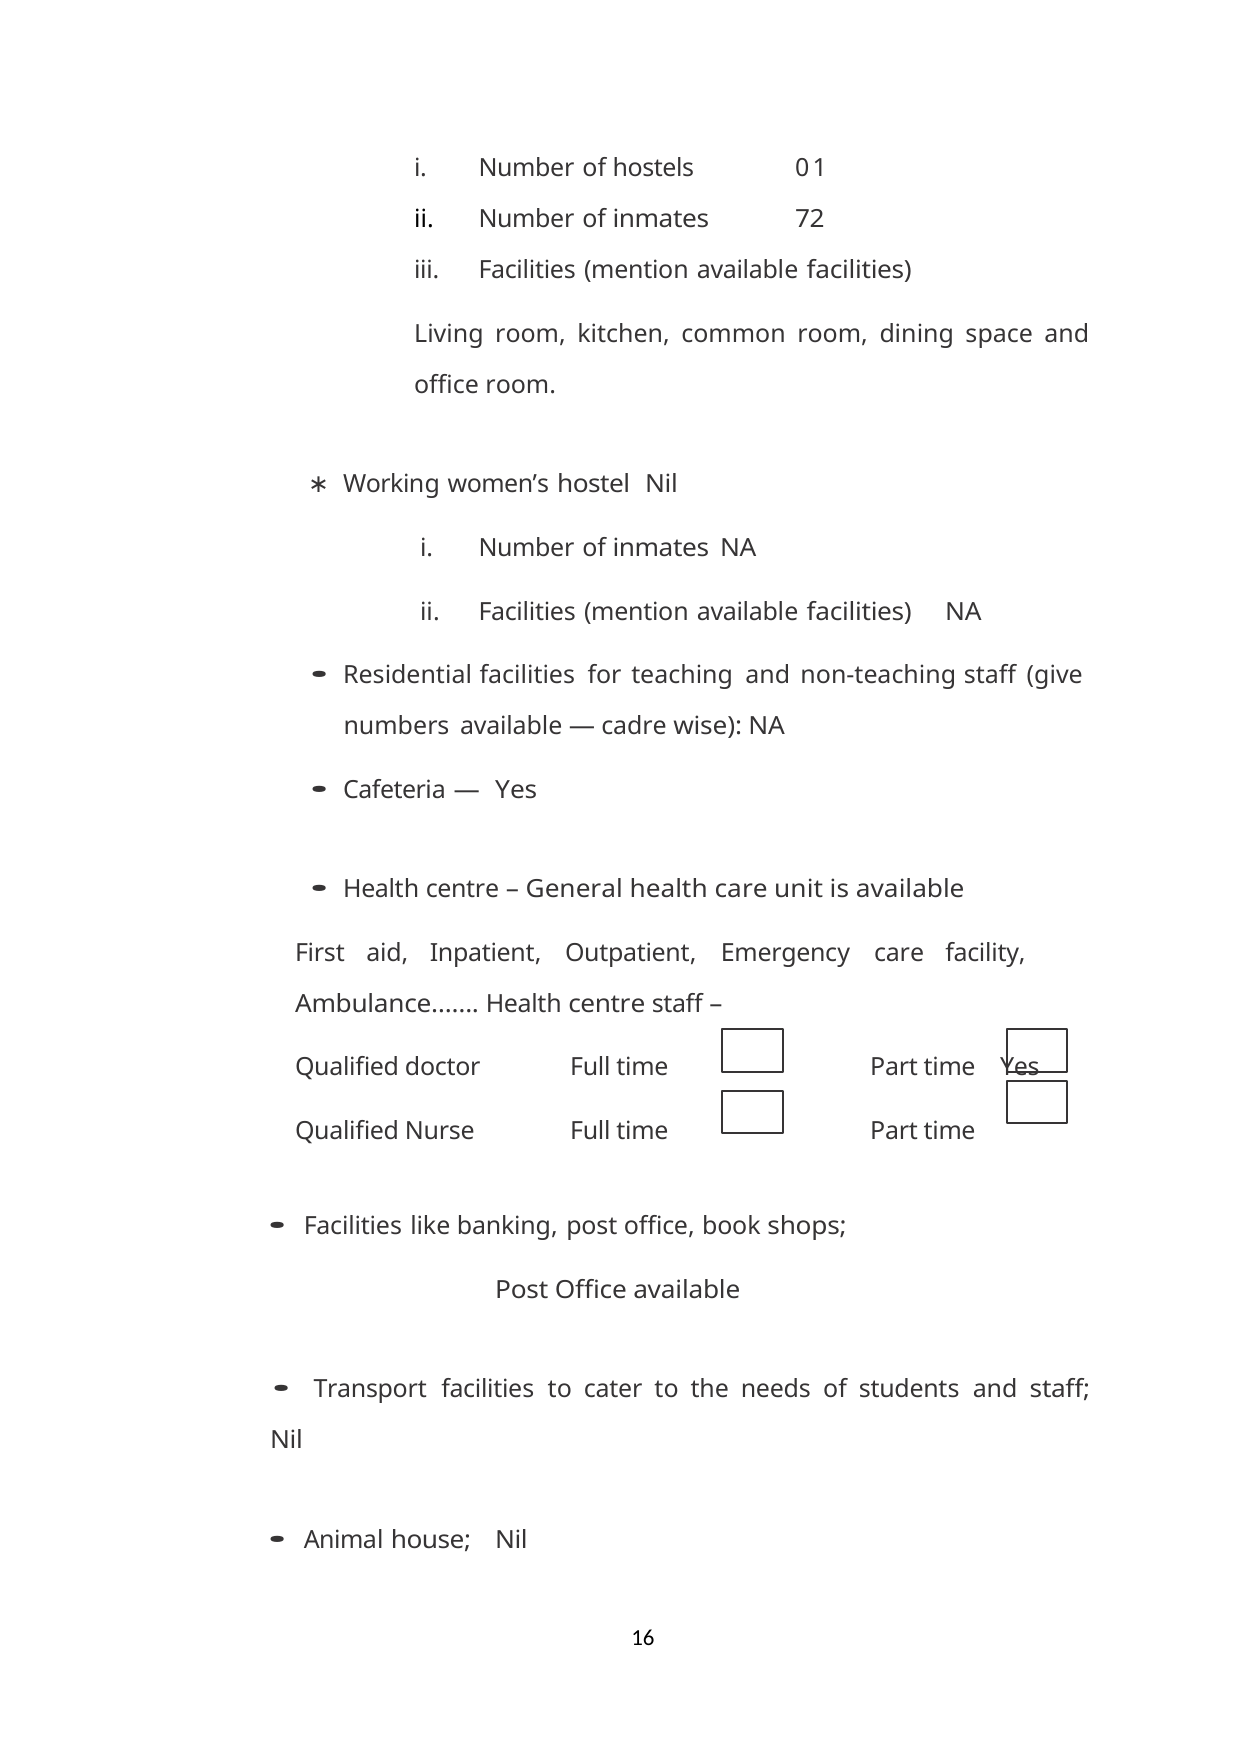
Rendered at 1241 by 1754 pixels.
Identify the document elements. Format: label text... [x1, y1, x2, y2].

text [414, 316, 1090, 401]
text • Residential facilities for teaching and non-teaching staff (give numbers available — cadre wise): NA [308, 657, 1083, 742]
text Qualified doctor Full time Part time Yes [295, 1049, 1086, 1083]
text ∗ Working women’s hostel Nil [308, 466, 1090, 500]
text i. Number of inmates NA [420, 530, 1090, 564]
text Qualified Nurse Full time Part time [295, 1112, 1026, 1147]
list Number of inmates 72 [414, 201, 1083, 235]
text • Health centre – General health care unit is available [308, 871, 1090, 905]
text • Cafeteria — Yes [308, 771, 1090, 805]
text ii. Facilities (mention available facilities) NA [420, 593, 1090, 627]
text • Facilities like banking, post office, book shops; [266, 1208, 1090, 1242]
list Facilities (mention available facilities) [414, 252, 1090, 286]
list Number of hostels 01 [414, 150, 1083, 184]
text Post Office available [491, 1271, 1090, 1305]
text First aid, Inpatient, Outpatient, Emergency care facility, Ambulance……. Health centre staff – [295, 934, 1026, 1019]
text • Transport facilities to cater to the needs of students and staff; Nil [270, 1371, 1090, 1456]
text • Animal house; Nil [266, 1521, 1090, 1555]
